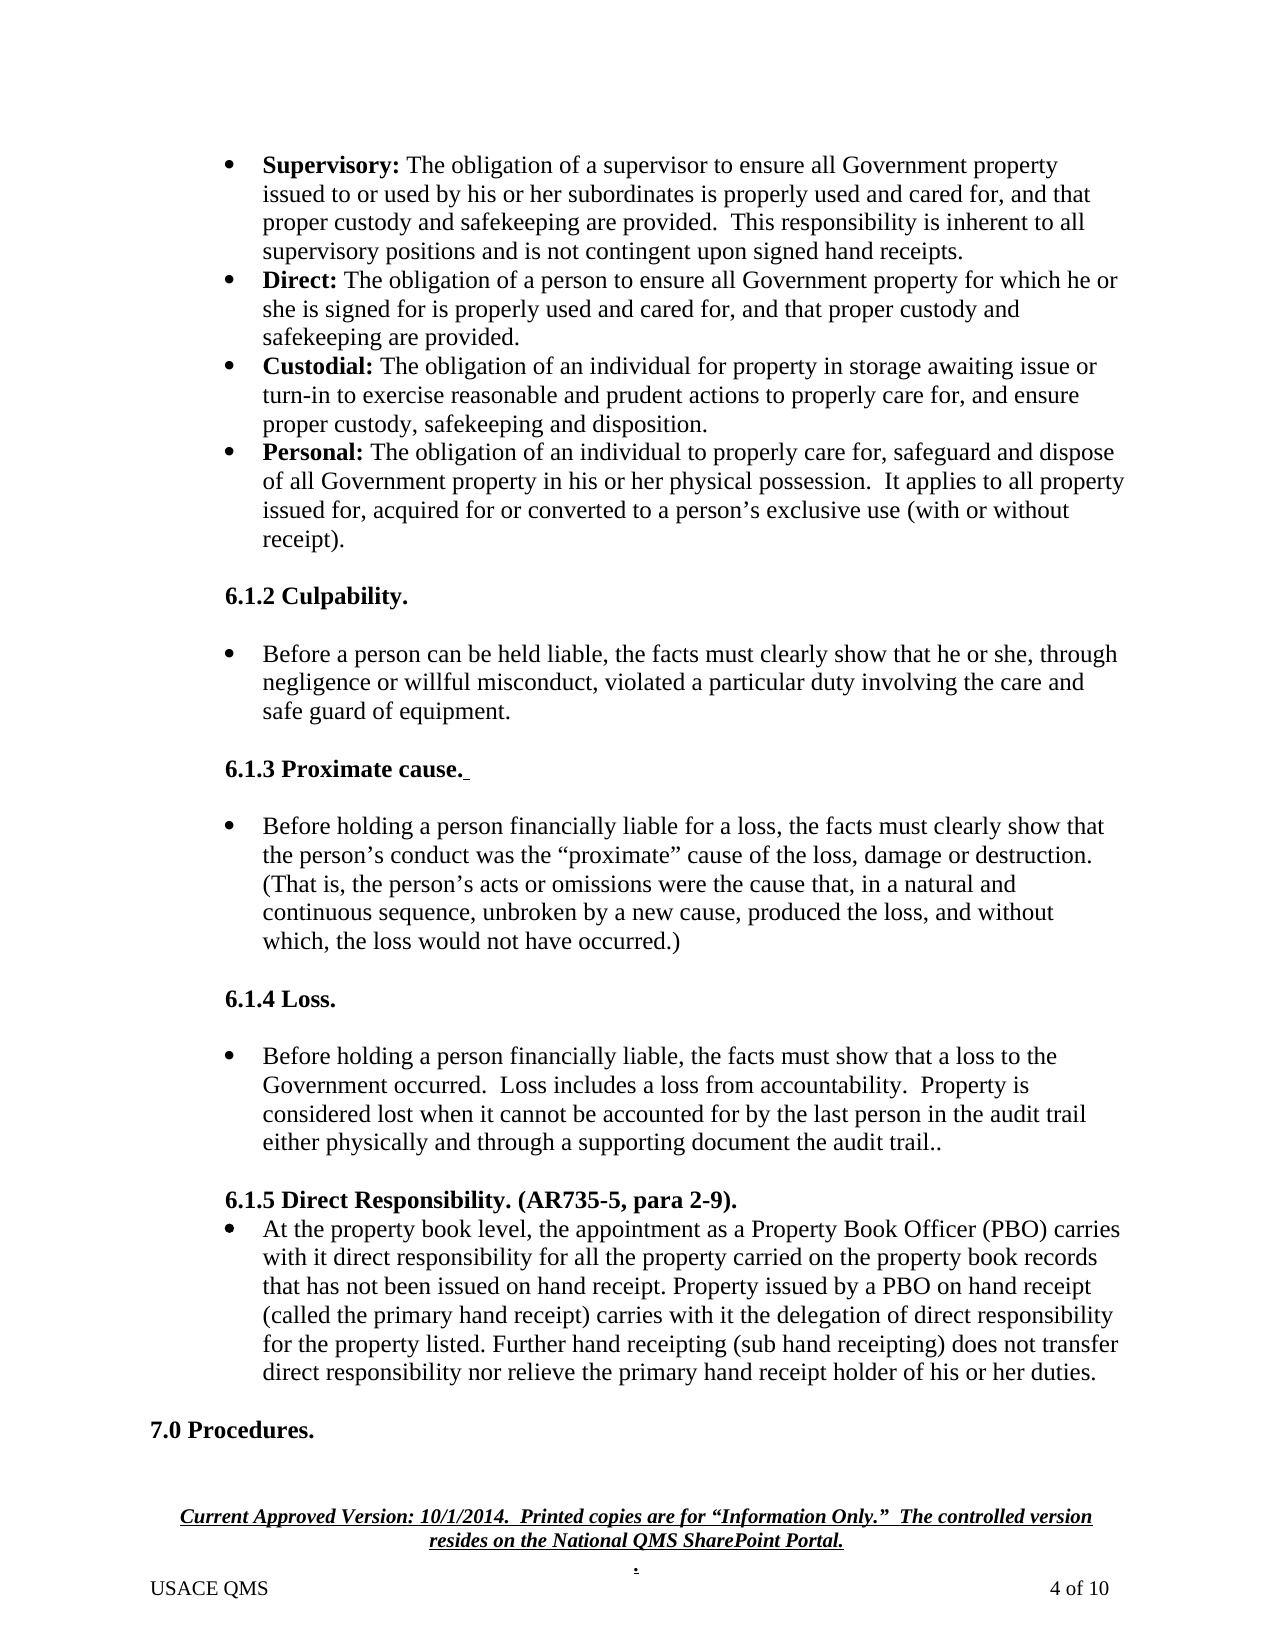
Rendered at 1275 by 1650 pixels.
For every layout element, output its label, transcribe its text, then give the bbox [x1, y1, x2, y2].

list At the property book level, the appointment as a Property Book Officer (PBO) carries with it direct responsibility for all the property carried on the property book records that has not been issued on hand receipt. Property issued by a PBO on hand receipt (called the primary hand receipt) carries with it the delegation of direct responsibility for the property listed. Further hand receipting (sub hand receipting) does not transfer direct responsibility nor relieve the primary hand receipt holder of his or her duties. [225, 1214, 1125, 1386]
text 6.1.5 Direct Responsibility. (AR735-5, para 2-9). [225, 1185, 1125, 1214]
list Direct: The obligation of a person to ensure all Government property for which he or she is signed for is properly used and cared for, and that proper custody and safekeeping are provided. [225, 265, 1125, 351]
text 6.1.2 Culpability. [225, 581, 1125, 610]
list Personal: The obligation of an individual to properly care for, safeguard and dispose of all Government property in his or her physical possession. It applies to all property issued for, acquired for or converted to a person’s exclusive use (with or without receipt). [225, 437, 1125, 552]
list Before a person can be held liable, the facts must clearly show that he or she, through negligence or willful misconduct, violated a particular duty involving the care and safe guard of equipment. [225, 639, 1125, 725]
text 6.1.4 Loss. [225, 984, 1125, 1012]
list Supervisory: The obligation of a supervisor to ensure all Government property issued to or used by his or her subordinates is properly used and cared for, and that proper custody and safekeeping are provided. This responsibility is inherent to all supervisory positions and is not contingent upon signed hand receipts. [225, 150, 1125, 265]
list Before holding a person financially liable for a loss, the facts must clearly show that the person’s conduct was the “proximate” cause of the loss, damage or destruction. (That is, the person’s acts or omissions were the cause that, in a natural and continuous sequence, unbroken by a new cause, produced the loss, and without which, the loss would not have occurred.) [225, 811, 1125, 955]
list Custodial: The obligation of an individual for property in storage awaiting issue or turn-in to exercise reasonable and prudent actions to properly care for, and ensure proper custody, safekeeping and disposition. [225, 351, 1125, 437]
list Procedures. [150, 1415, 1125, 1444]
list Before holding a person financially liable, the facts must show that a loss to the Government occurred. Loss includes a loss from accountability. Property is considered lost when it cannot be accounted for by the last person in the audit trail either physically and through a supporting document the audit trail.. [225, 1041, 1125, 1156]
text 6.1.3 Proximate cause. [225, 754, 1125, 782]
